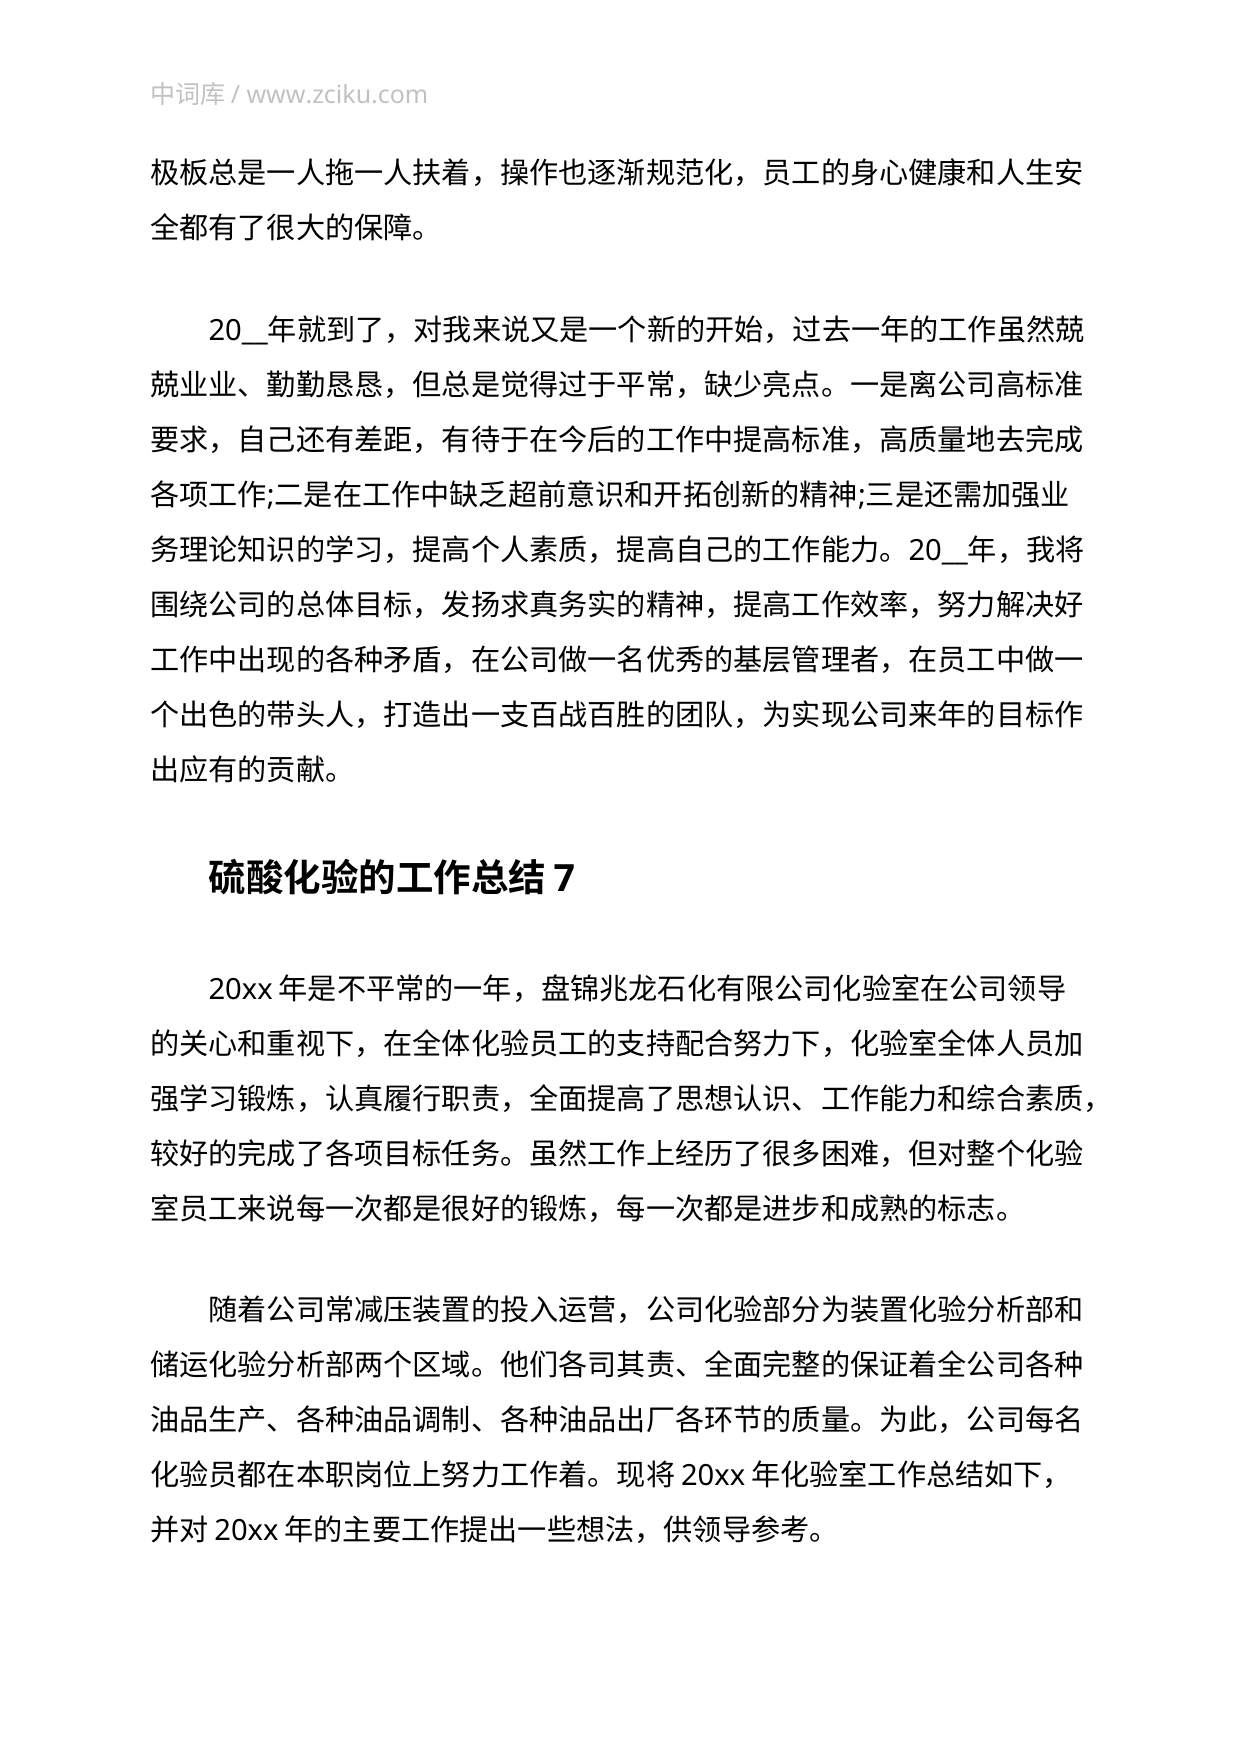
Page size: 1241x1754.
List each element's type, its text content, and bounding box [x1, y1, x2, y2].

text 20xx年是不平常的一年，盘锦兆龙石化有限公司化验室在公司领导的关心和重视下，在全体化验员工的支持配合努力下，化验室全体人员加强学习锻炼，认真履行职责，全面提高了思想认识、工作能力和综合素质，较好的完成了各项目标任务。虽然工作上经历了很多困难，但对整个化验室员工来说每一次都是很好的锻炼，每一次都是进步和成熟的标志。 [150, 966, 1090, 1227]
text 20__年就到了，对我来说又是一个新的开始，过去一年的工作虽然兢兢业业、勤勤恳恳，但总是觉得过于平常，缺少亮点。一是离公司高标准要求，自己还有差距，有待于在今后的工作中提高标准，高质量地去完成各项工作;二是在工作中缺乏超前意识和开拓创新的精神;三是还需加强业务理论知识的学习，提高个人素质，提高自己的工作能力。20__年，我将围绕公司的总体目标，发扬求真务实的精神，提高工作效率，努力解决好工作中出现的各种矛盾，在公司做一名优秀的基层管理者，在员工中做一个出色的带头人，打造出一支百战百胜的团队，为实现公司来年的目标作出应有的贡献。 [150, 307, 1090, 788]
text 硫酸化验的工作总结7 [150, 848, 1090, 902]
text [150, 150, 1090, 247]
text 随着公司常减压装置的投入运营，公司化验部分为装置化验分析部和储运化验分析部两个区域。他们各司其责、全面完整的保证着全公司各种油品生产、各种油品调制、各种油品出厂各环节的质量。为此，公司每名化验员都在本职岗位上努力工作着。现将20xx年化验室工作总结如下，并对20xx年的主要工作提出一些想法，供领导参考。 [150, 1287, 1090, 1549]
